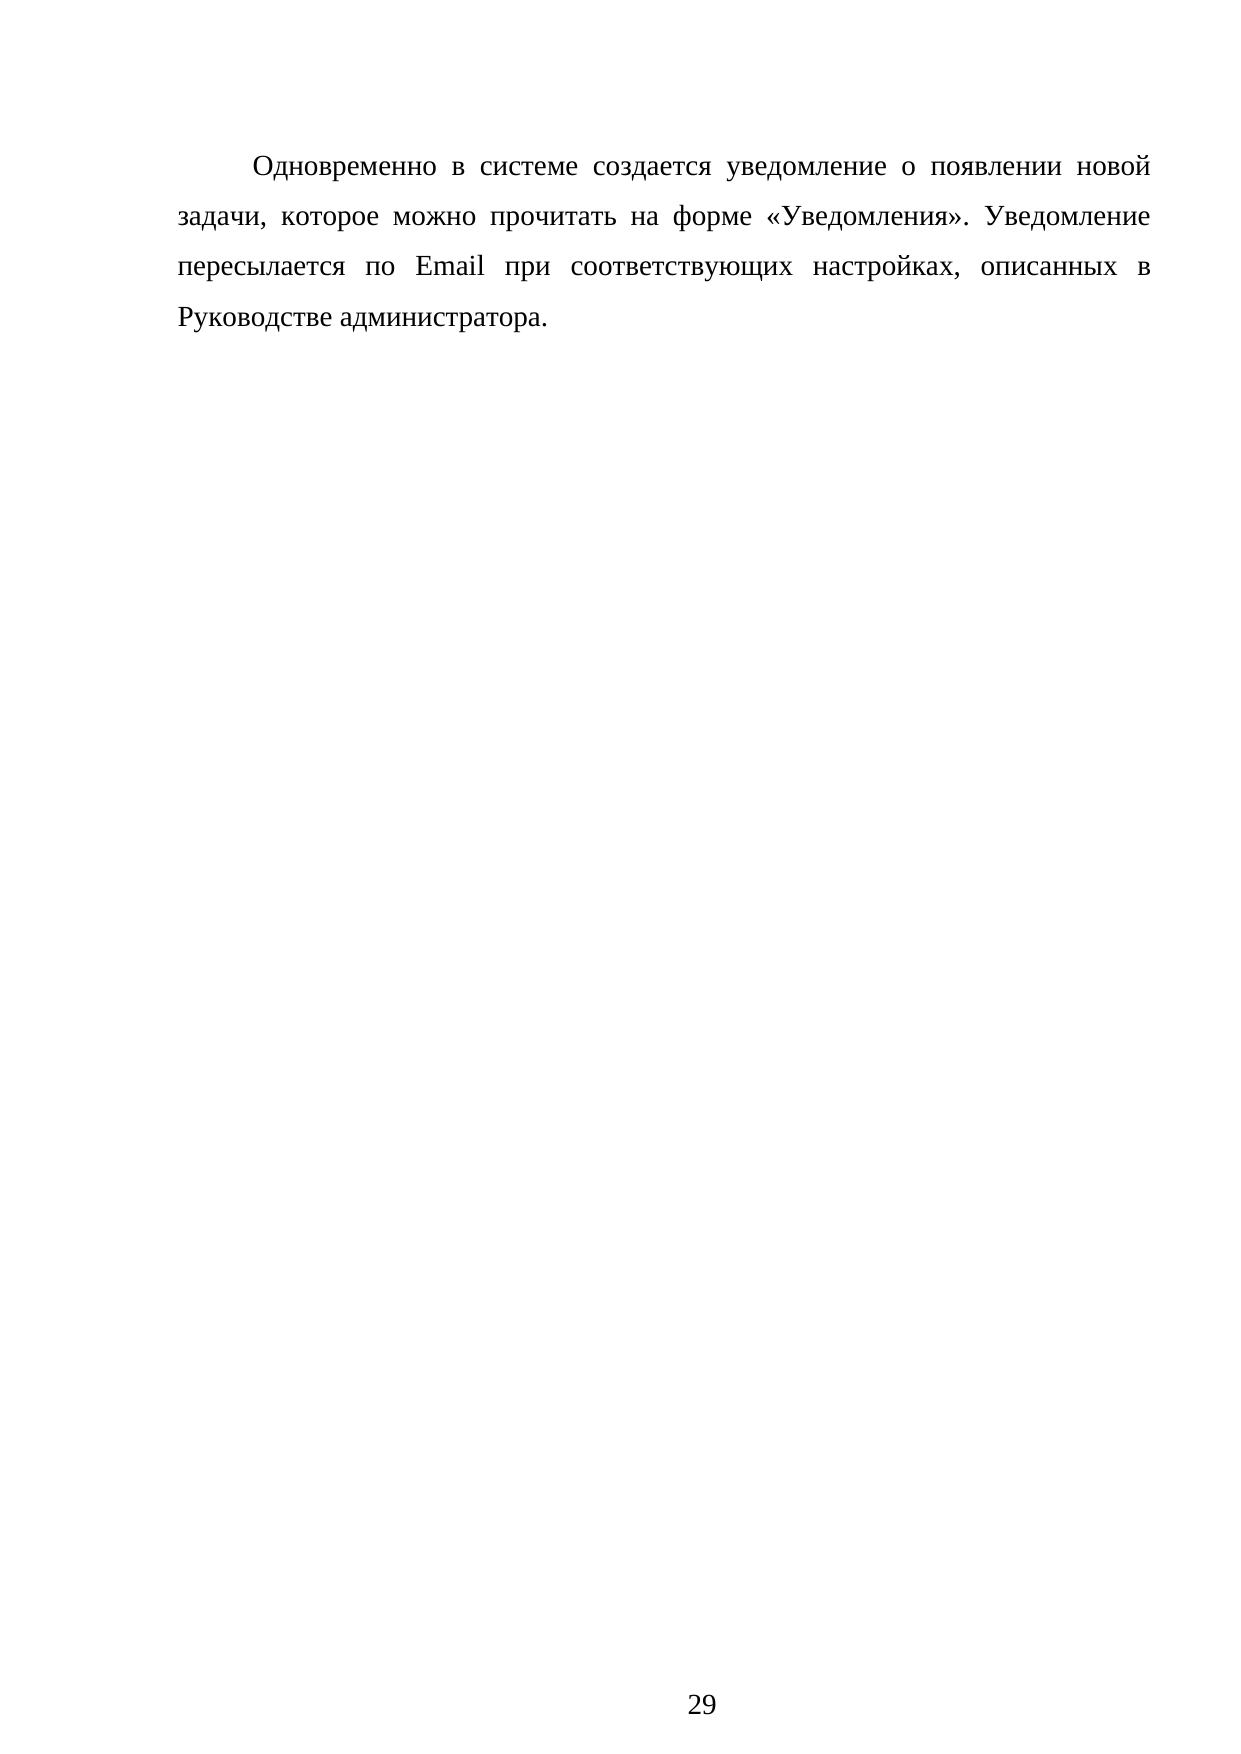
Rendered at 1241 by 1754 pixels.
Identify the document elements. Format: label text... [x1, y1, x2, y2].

text Одновременно в системе создается уведомление о появлении новой задачи, которое можно прочитать на форме «Уведомления». Уведомление пересылается по Email при соответствующих настройках, описанных в Руководстве администратора. [177, 148, 1152, 332]
